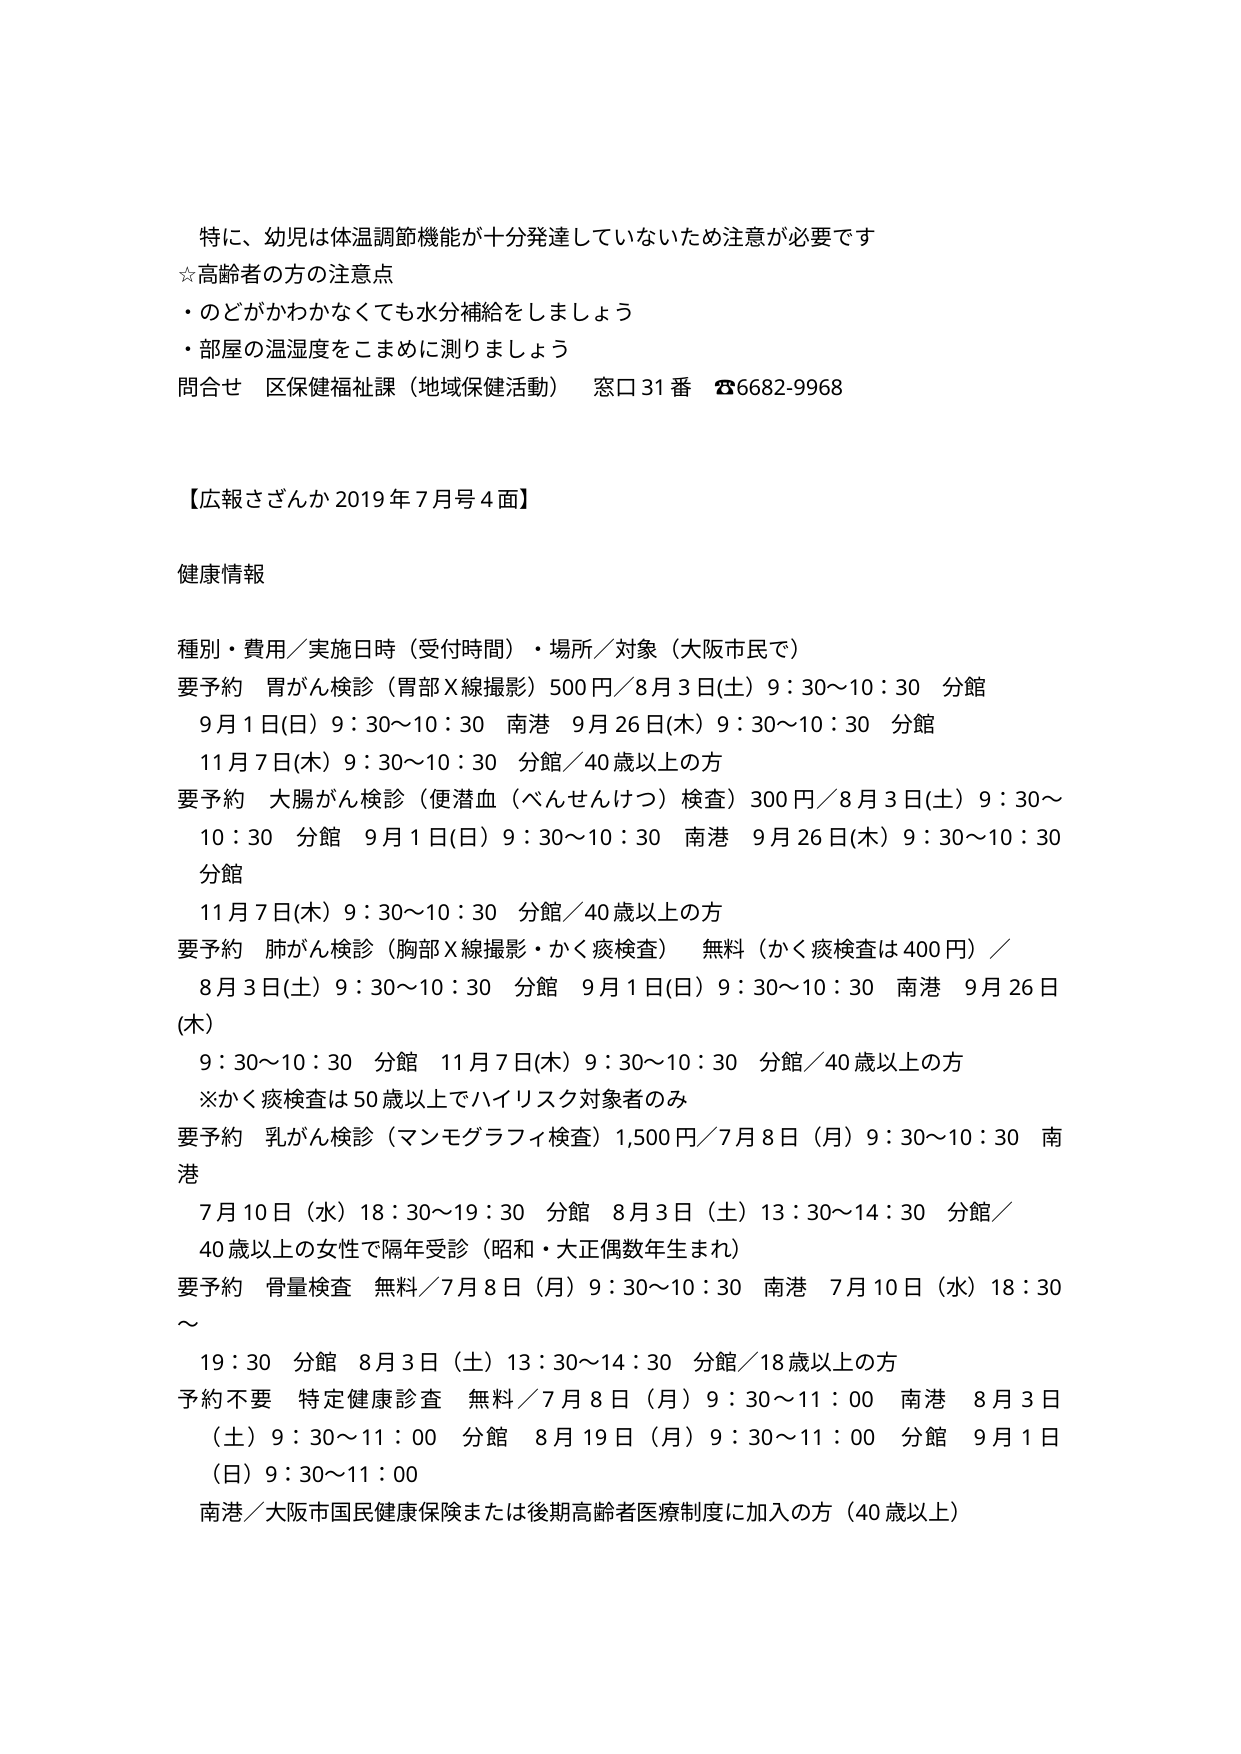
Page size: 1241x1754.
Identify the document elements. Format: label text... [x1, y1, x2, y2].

text 要予約 胃がん検診（胃部Ｘ線撮影）500円／8月3日(土）9：30～10：30 分館 [177, 667, 1063, 704]
text 7月10日（水）18：30～19：30 分館 8月3日（土）13：30～14：30 分館／ [177, 1192, 1063, 1229]
text 南港／大阪市国民健康保険または後期高齢者医療制度に加入の方（40歳以上） [199, 1492, 1063, 1529]
text 19：30 分館 8月3日（土）13：30～14：30 分館／18歳以上の方 [177, 1342, 1063, 1379]
text 9月1日(日）9：30～10：30 南港 9月26日(木）9：30～10：30 分館 [177, 704, 1063, 742]
text 要予約 乳がん検診（マンモグラフィ検査）1,500円／7月8日（月）9：30～10：30 南港 [177, 1117, 1063, 1192]
text 要予約 骨量検査 無料／7月8日（月）9：30～10：30 南港 7月10日（水）18：30～ [177, 1267, 1063, 1342]
text 11月7日(木）9：30～10：30 分館／40歳以上の方 [177, 742, 1063, 779]
text 特に、幼児は体温調節機能が十分発達していないため注意が必要です [177, 217, 1063, 254]
text 9：30～10：30 分館 11月7日(木）9：30～10：30 分館／40歳以上の方 [177, 1042, 1063, 1079]
text ・のどがかわかなくても水分補給をしましょう [177, 292, 1063, 329]
text 種別・費用／実施日時（受付時間）・場所／対象（大阪市民で） [177, 629, 1063, 667]
text 8月3日(土）9：30～10：30 分館 9月1日(日）9：30～10：30 南港 9月26日(木） [177, 967, 1063, 1042]
text 健康情報 [177, 554, 1063, 592]
text 要予約 大腸がん検診（便潜血（べんせんけつ）検査）300円／8月3日(土）9：30～10：30 分館 9月1日(日）9：30～10：30 南港 9月26日(木）9：30～10：30 分館 [177, 779, 1063, 892]
text 11月7日(木）9：30～10：30 分館／40歳以上の方 [177, 892, 1063, 929]
text 40歳以上の女性で隔年受診（昭和・大正偶数年生まれ） [177, 1229, 1063, 1267]
text 問合せ 区保健福祉課（地域保健活動） 窓口31番 ☎6682-9968 [177, 367, 1063, 404]
text ☆高齢者の方の注意点 [177, 254, 1063, 292]
text 要予約 肺がん検診（胸部X線撮影・かく痰検査） 無料（かく痰検査は400円）／ [177, 929, 1063, 967]
text 【広報さざんか2019年7月号4面】 [177, 479, 1063, 517]
text ・部屋の温湿度をこまめに測りましょう [177, 329, 1063, 367]
text ※かく痰検査は50歳以上でハイリスク対象者のみ [177, 1079, 1063, 1117]
text 予約不要 特定健康診査 無料／7月8日（月）9：30～11：00 南港 8月3日（土）9：30～11：00 分館 8月19日（月）9：30～11：00 分館 9月1日（日）9：30～11：00 [177, 1379, 1063, 1492]
